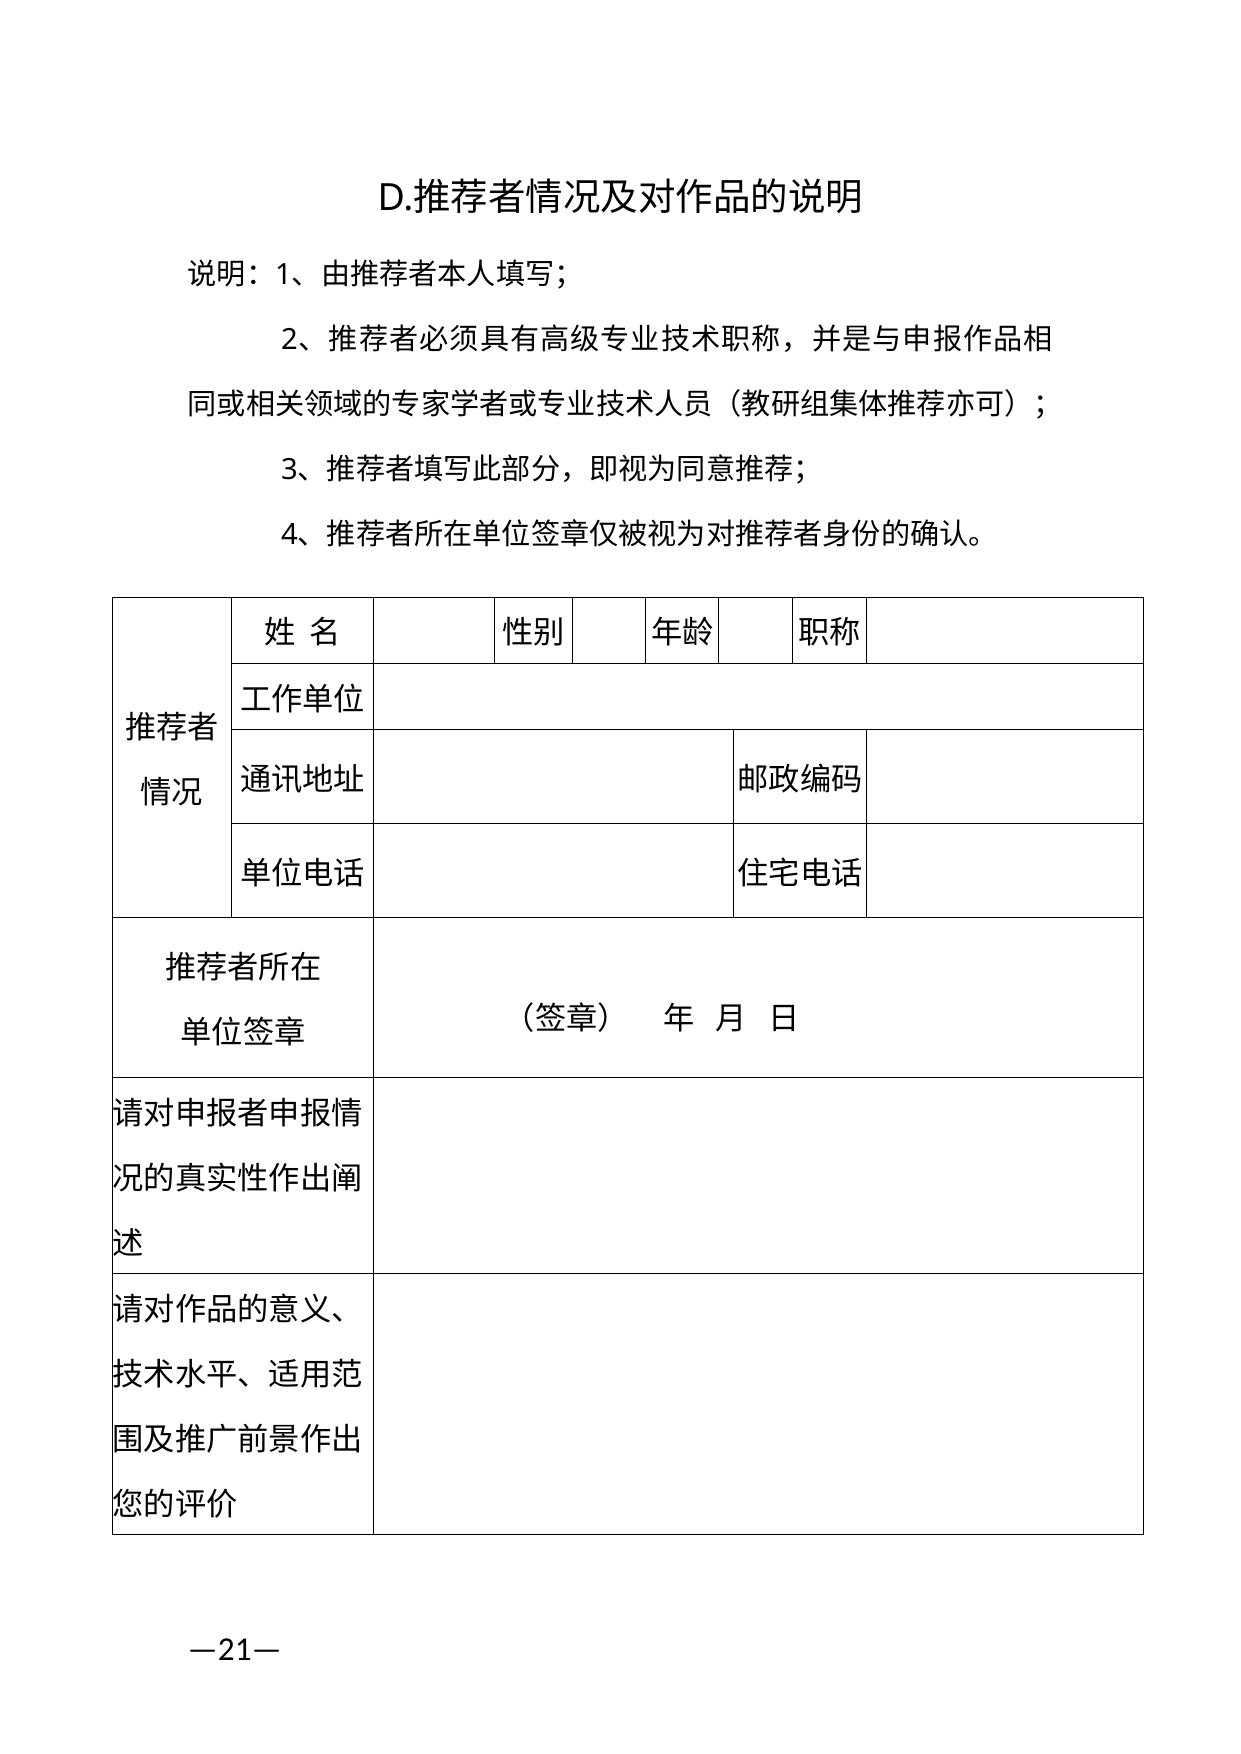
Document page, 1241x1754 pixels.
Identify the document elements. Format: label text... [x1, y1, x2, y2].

table_cell [374, 730, 733, 823]
table_header 性别 [495, 598, 572, 663]
table_cell 工作单位 [232, 664, 373, 729]
table_header [867, 598, 1143, 663]
table_cell 推荐者所在 单位签章 [113, 918, 373, 1077]
table_cell [374, 664, 1143, 729]
table_cell [374, 1078, 1143, 1273]
table_cell 单位电话 [232, 824, 373, 917]
table_cell 邮政编码 [734, 730, 866, 823]
text 4、推荐者所在单位签章仅被视为对推荐者身份的确认。 [187, 499, 1053, 564]
table_header [573, 598, 645, 663]
text 说明：1、由推荐者本人填写； [187, 239, 1053, 304]
table_header 姓 名 [232, 598, 373, 663]
text 3、推荐者填写此部分，即视为同意推荐； [187, 434, 1053, 499]
table_header 推荐者情况 [113, 598, 231, 917]
table_cell 通讯地址 [232, 730, 373, 823]
table_header 年龄 [646, 598, 718, 663]
table_cell [867, 730, 1143, 823]
table_cell [867, 824, 1143, 917]
text 2、推荐者必须具有高级专业技术职称，并是与申报作品相同或相关领域的专家学者或专业技术人员（教研组集体推荐亦可）； [187, 304, 1053, 434]
table_cell 请对作品的意义、技术水平、适用范围及推广前景作出您的评价 [113, 1274, 373, 1534]
table_header [374, 598, 494, 663]
table_cell （签章） 年 月 日 [374, 918, 1143, 1077]
table_cell 请对申报者申报情况的真实性作出阐述 [113, 1078, 373, 1273]
table_cell [374, 824, 733, 917]
table_header [719, 598, 792, 663]
text D.推荐者情况及对作品的说明 [187, 162, 1053, 227]
table_cell 住宅电话 [734, 824, 866, 917]
table_header 职称 [793, 598, 866, 663]
table_cell [374, 1274, 1143, 1534]
